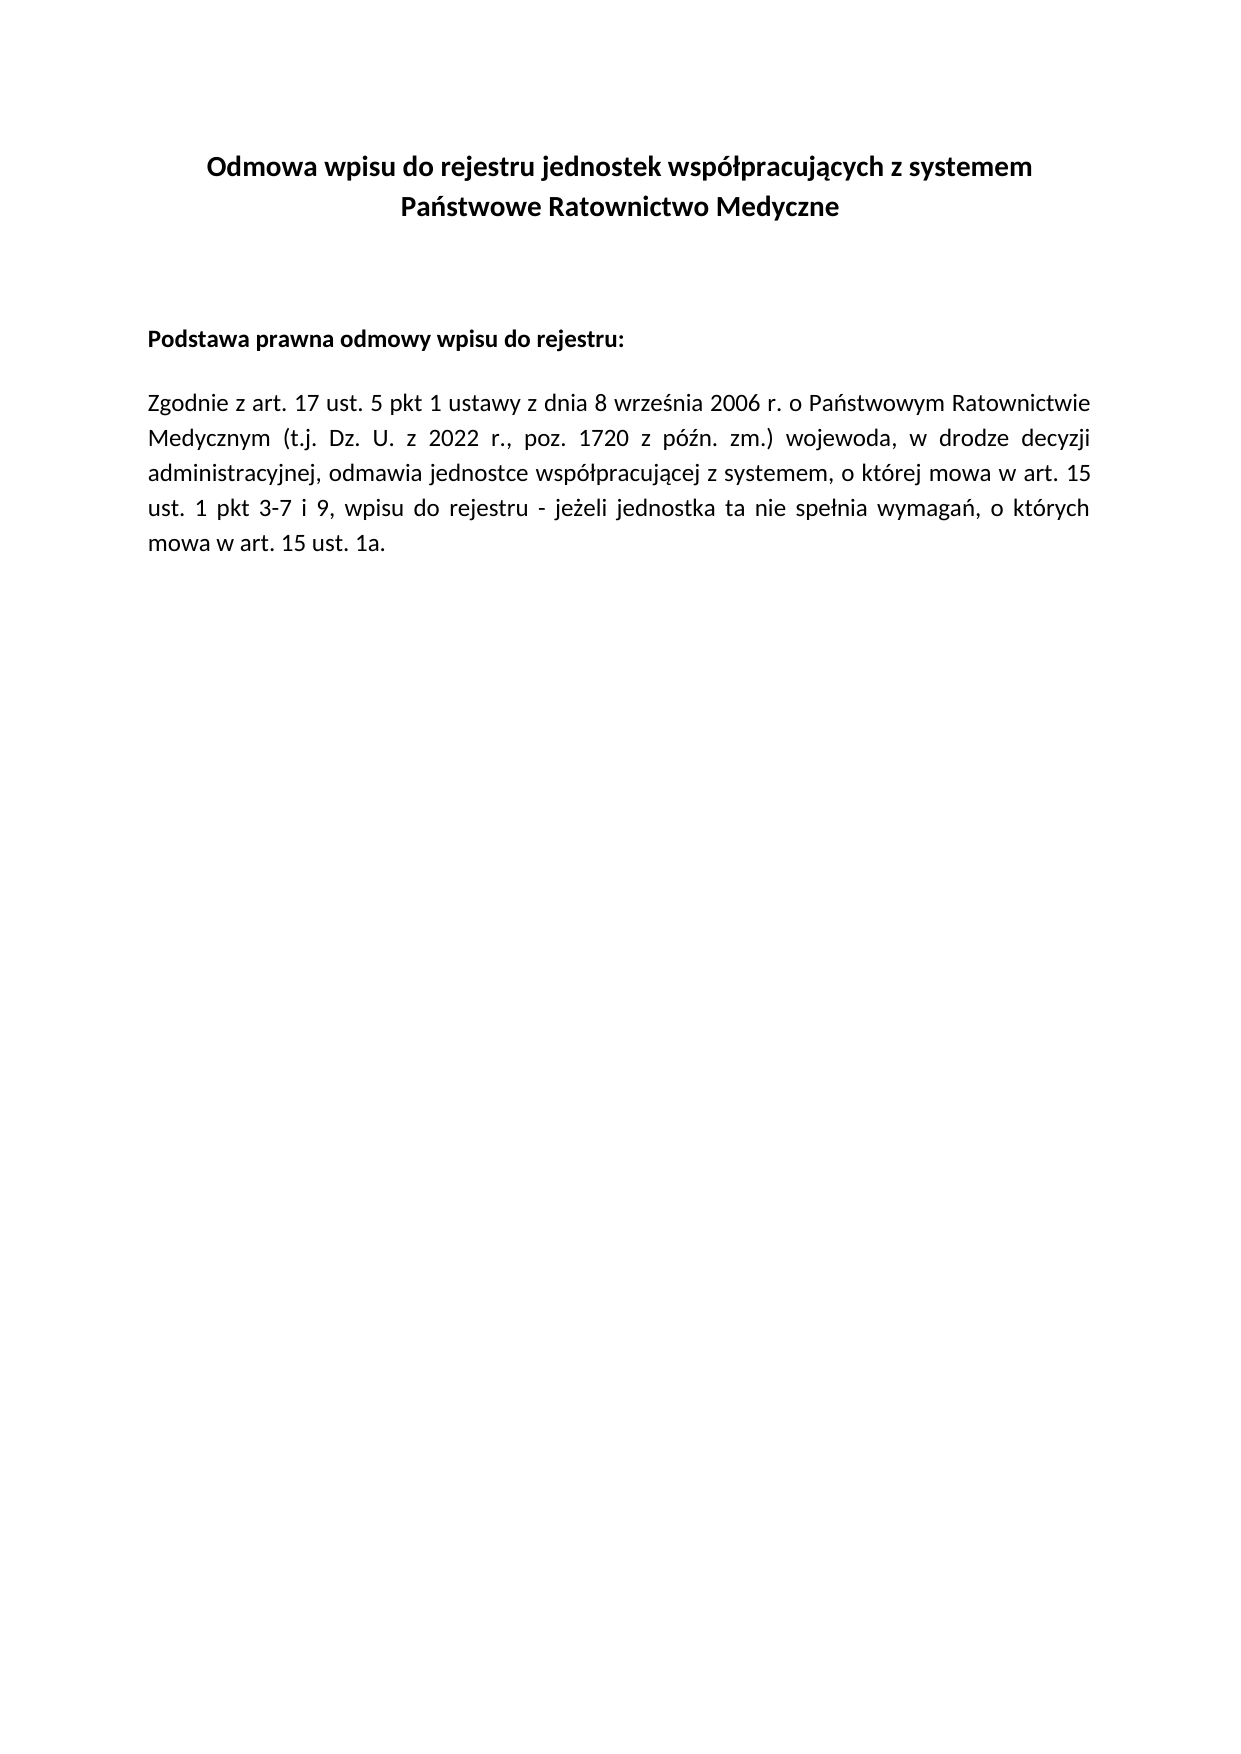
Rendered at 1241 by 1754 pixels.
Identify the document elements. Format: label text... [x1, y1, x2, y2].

text Odmowa wpisu do rejestru jednostek współpracujących z systemem Państwowe Ratownictwo Medyczne [148, 148, 1093, 224]
text Zgodnie z art. 17 ust. 5 pkt 1 ustawy z dnia 8 września 2006 r. o Państwowym Ratownictwie Medycznym (t.j. Dz. U. z 2022 r., poz. 1720 z późn. zm.) wojewoda, w drodze decyzji administracyjnej, odmawia jednostce współpracującej z systemem, o której mowa w art. 15 ust. 1 pkt 3-7 i 9, wpisu do rejestru - jeżeli jednostka ta nie spełnia wymagań, o których mowa w art. 15 ust. 1a. [148, 387, 1093, 557]
text Podstawa prawna odmowy wpisu do rejestru: [148, 323, 1093, 353]
